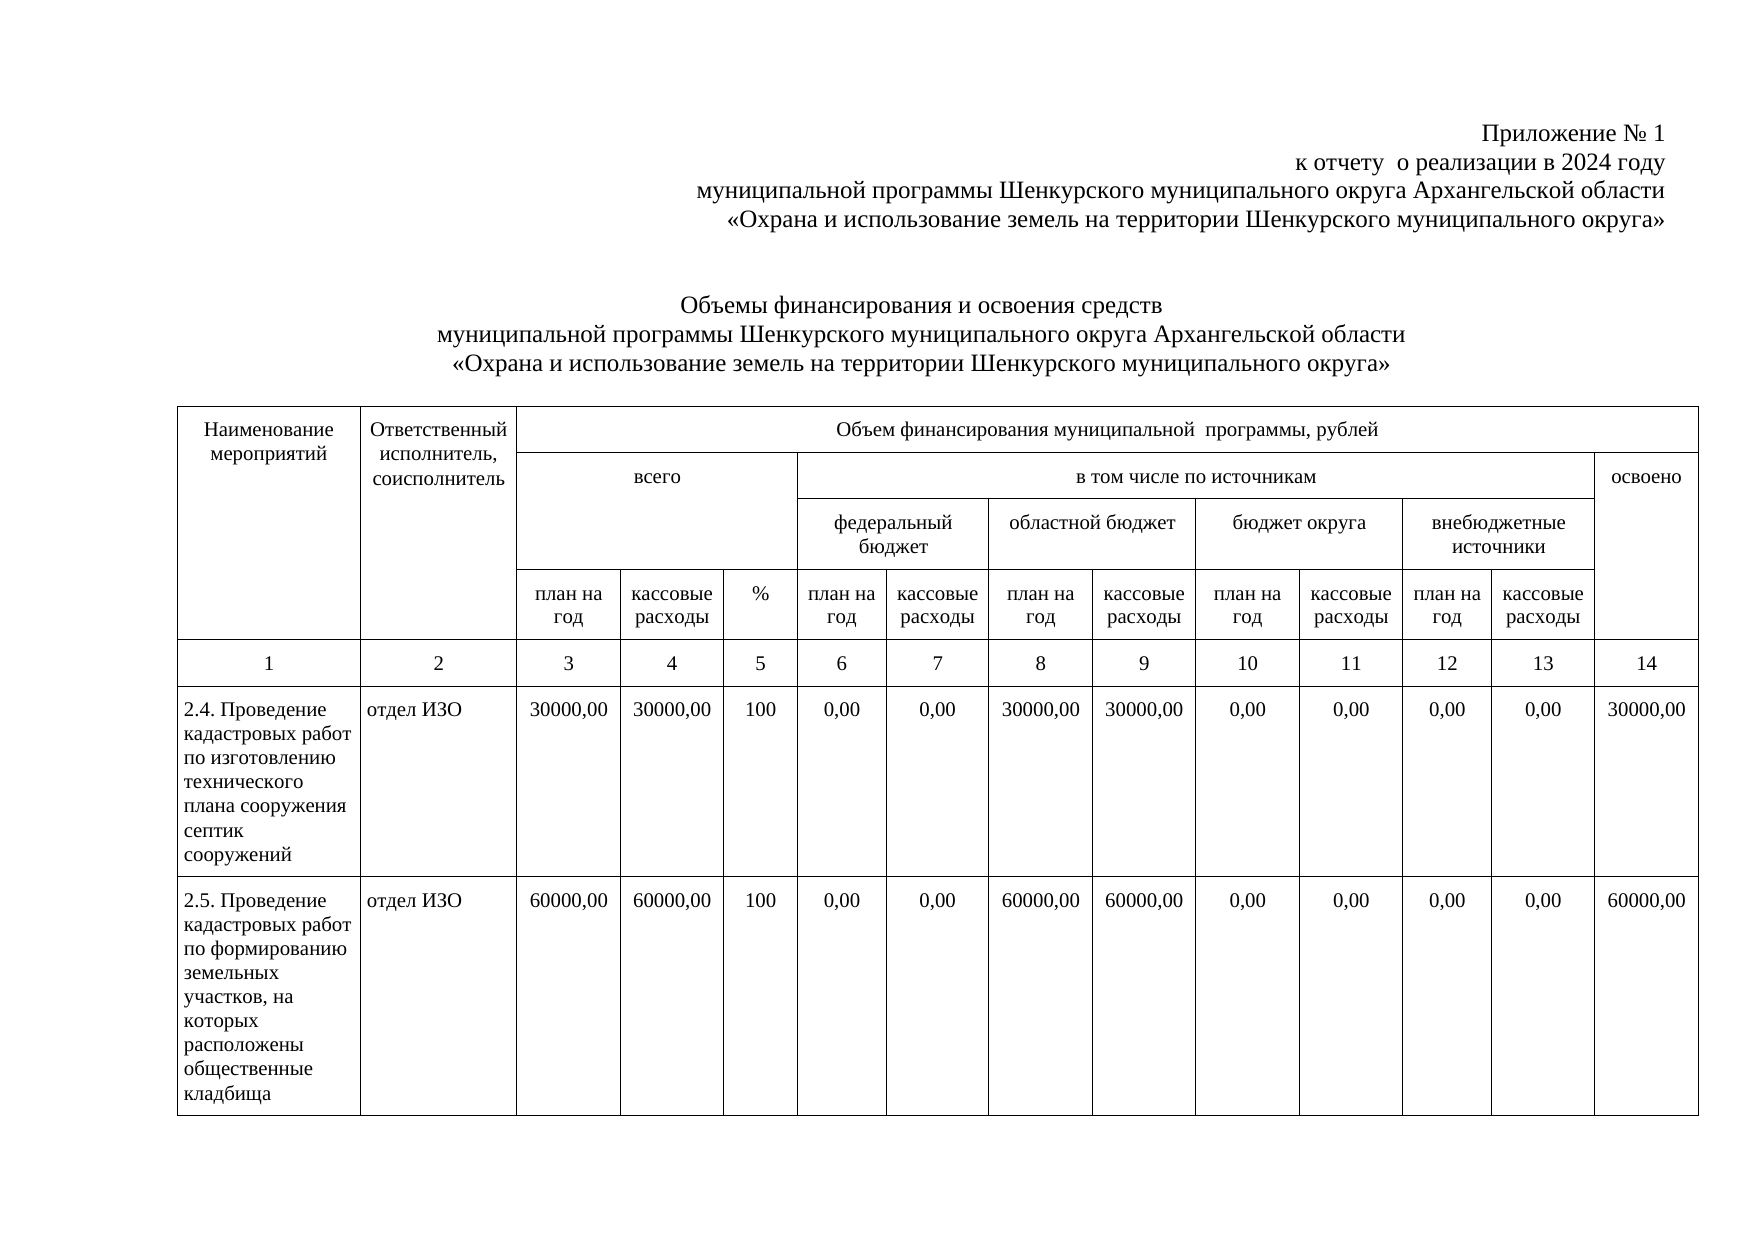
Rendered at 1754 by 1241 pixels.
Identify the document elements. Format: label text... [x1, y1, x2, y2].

table_header Объем финансирования муниципальной программы, рублей [517, 407, 1698, 452]
table_cell 11 [1300, 640, 1402, 686]
table_cell 30000,00 [989, 687, 1092, 876]
table_cell 30000,00 [1595, 687, 1698, 876]
table_cell 100 [724, 687, 797, 876]
table_cell 8 [989, 640, 1092, 686]
table_header Наименование мероприятий [178, 407, 360, 639]
table_cell план на год [1403, 570, 1491, 639]
table_cell 0,00 [1403, 687, 1491, 876]
text муниципальной программы Шенкурского муниципального округа Архангельской области [177, 176, 1665, 204]
table_cell план на год [798, 570, 886, 639]
table_cell в том числе по источникам [798, 453, 1594, 498]
table_cell 30000,00 [1093, 687, 1195, 876]
table_cell 60000,00 [1093, 877, 1195, 1115]
table_cell 3 [517, 640, 620, 686]
table_cell 2.5. Проведение кадастровых работ по формированию земельных участков, на которых расположены общественные кладбища [178, 877, 360, 1115]
table_cell кассовые расходы [621, 570, 723, 639]
table_cell план на год [517, 570, 620, 639]
table_cell 100 [724, 877, 797, 1115]
table_cell 7 [887, 640, 988, 686]
table_cell областной бюджет [989, 499, 1195, 569]
table_cell отдел ИЗО [361, 877, 516, 1115]
table_cell 6 [798, 640, 886, 686]
table_cell 1 [178, 640, 360, 686]
text «Охрана и использование земель на территории Шенкурского муниципального округа» [177, 348, 1665, 377]
table_cell 0,00 [1492, 877, 1594, 1115]
table_cell 14 [1595, 640, 1698, 686]
table_cell 2.4. Проведение кадастровых работ по изготовлению технического плана сооружения септик сооружений [178, 687, 360, 876]
table_header Ответственный исполнитель, соисполнитель [361, 407, 516, 639]
table_cell кассовые расходы [1300, 570, 1402, 639]
table_cell 30000,00 [621, 687, 723, 876]
table_cell 13 [1492, 640, 1594, 686]
table_cell 5 [724, 640, 797, 686]
table_cell кассовые расходы [887, 570, 988, 639]
table_cell 0,00 [798, 687, 886, 876]
table_cell освоено [1595, 453, 1698, 639]
text к отчету о реализации в 2024 году [177, 147, 1665, 176]
text Приложение № 1 [177, 118, 1665, 147]
table_cell план на год [989, 570, 1092, 639]
table_cell 60000,00 [621, 877, 723, 1115]
table_cell бюджет округа [1196, 499, 1402, 569]
table_cell кассовые расходы [1093, 570, 1195, 639]
table_cell 60000,00 [517, 877, 620, 1115]
table_cell федеральный бюджет [798, 499, 988, 569]
table_cell 60000,00 [989, 877, 1092, 1115]
table_cell 0,00 [887, 687, 988, 876]
table_cell внебюджетные источники [1403, 499, 1594, 569]
table_cell 0,00 [1300, 877, 1402, 1115]
table_cell 0,00 [887, 877, 988, 1115]
table_cell 0,00 [1403, 877, 1491, 1115]
table_cell 0,00 [1300, 687, 1402, 876]
table_cell 0,00 [1196, 687, 1299, 876]
table_cell 4 [621, 640, 723, 686]
table_cell 0,00 [1196, 877, 1299, 1115]
table_cell 10 [1196, 640, 1299, 686]
table_cell % [724, 570, 797, 639]
table_cell 30000,00 [517, 687, 620, 876]
table_cell 0,00 [1492, 687, 1594, 876]
table_cell 12 [1403, 640, 1491, 686]
table_cell план на год [1196, 570, 1299, 639]
table_cell кассовые расходы [1492, 570, 1594, 639]
table_cell отдел ИЗО [361, 687, 516, 876]
text муниципальной программы Шенкурского муниципального округа Архангельской области [177, 319, 1665, 348]
table_cell 0,00 [798, 877, 886, 1115]
table_cell 2 [361, 640, 516, 686]
table_cell всего [517, 453, 797, 569]
text Объемы финансирования и освоения средств [177, 291, 1665, 319]
table_cell 9 [1093, 640, 1195, 686]
table_cell 60000,00 [1595, 877, 1698, 1115]
text «Охрана и использование земель на территории Шенкурского муниципального округа» [177, 204, 1665, 233]
